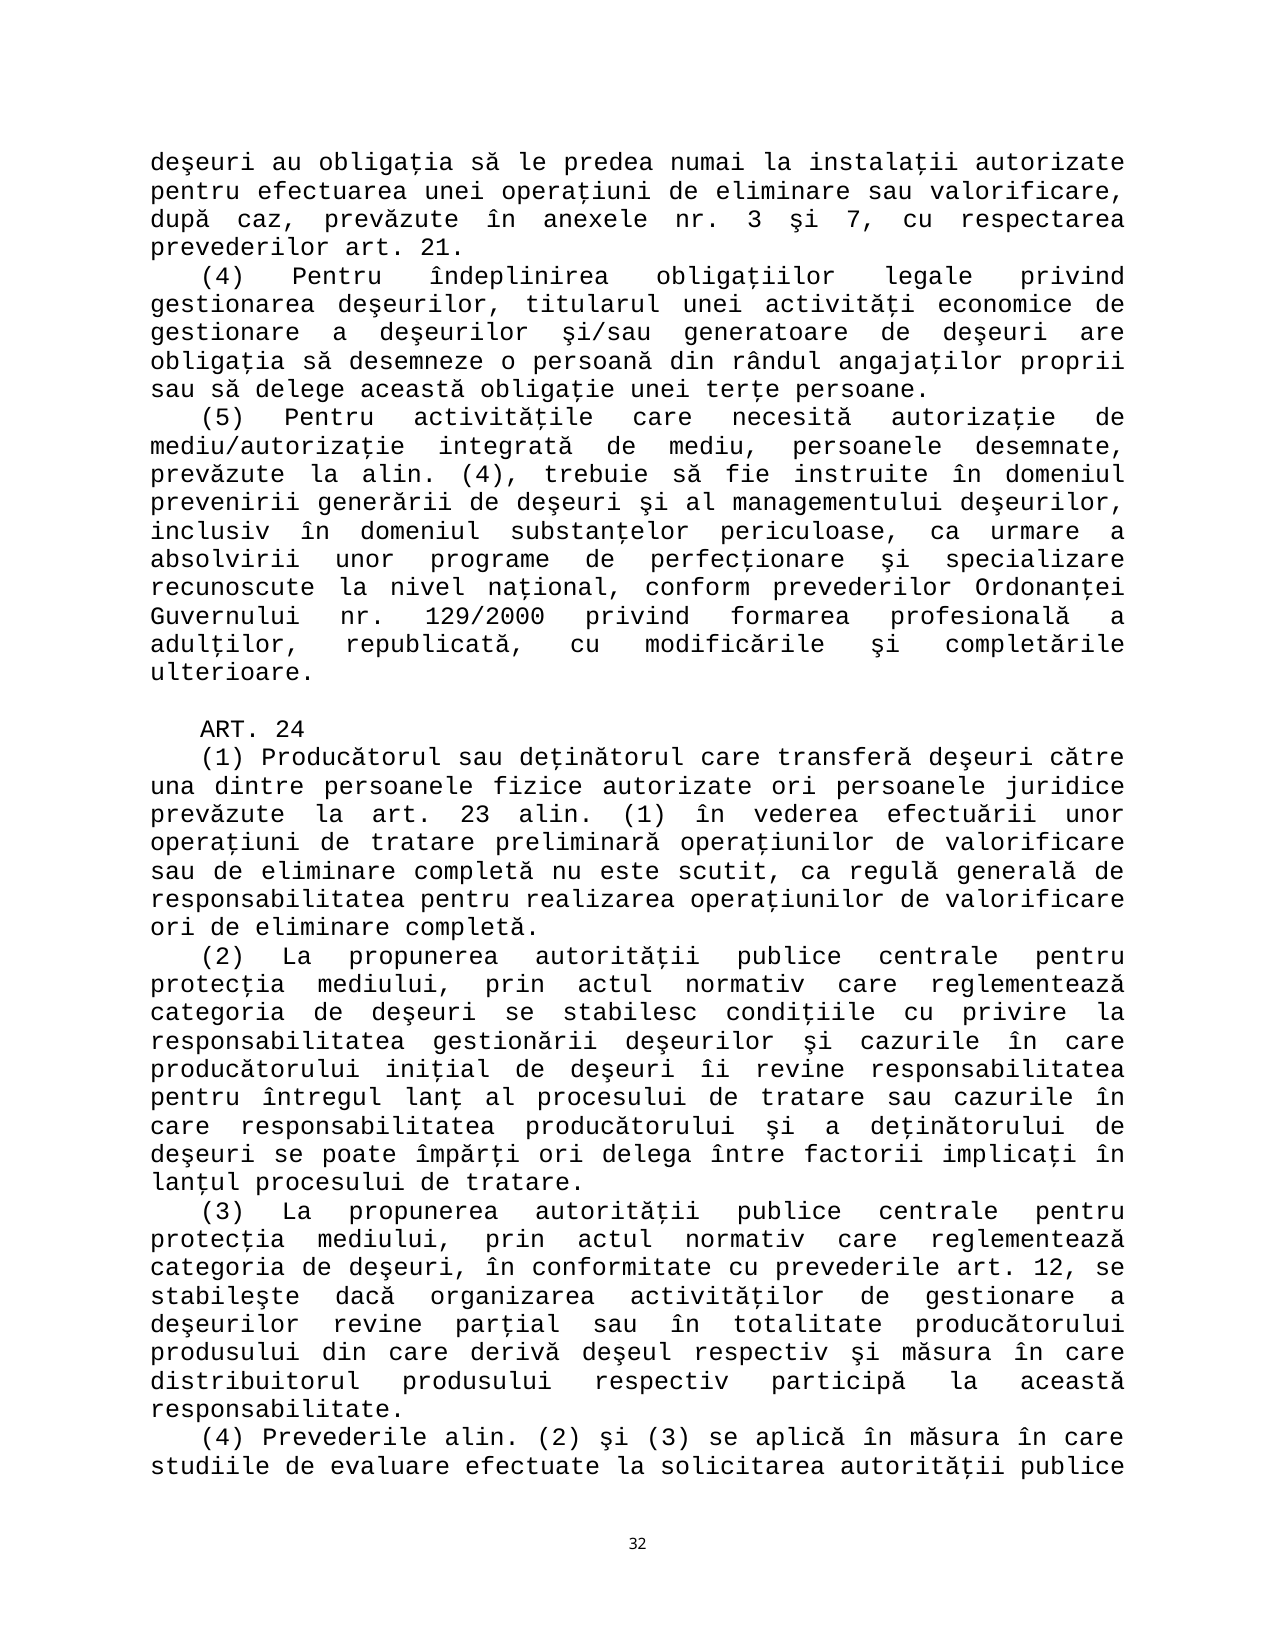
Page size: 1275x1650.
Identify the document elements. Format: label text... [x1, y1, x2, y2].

text ART. 24 [150, 717, 1125, 745]
text (1) Producătorul sau deţinătorul care transferă deşeuri către una dintre persoanele fizice autorizate ori persoanele juridice prevăzute la art. 23 alin. (1) în vederea efectuării unor operaţiuni de tratare preliminară operaţiunilor de valorificare sau de eliminare completă nu este scutit, ca regulă generală de responsabilitatea pentru realizarea operaţiunilor de valorificare ori de eliminare completă. [150, 745, 1125, 943]
text (2) La propunerea autorităţii publice centrale pentru protecţia mediului, prin actul normativ care reglementează categoria de deşeuri se stabilesc condiţiile cu privire la responsabilitatea gestionării deşeurilor şi cazurile în care producătorului iniţial de deşeuri îi revine responsabilitatea pentru întregul lanţ al procesului de tratare sau cazurile în care responsabilitatea producătorului şi a deţinătorului de deşeuri se poate împărţi ori delega între factorii implicaţi în lanţul procesului de tratare. [150, 943, 1125, 1198]
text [150, 150, 1125, 263]
text (3) La propunerea autorităţii publice centrale pentru protecţia mediului, prin actul normativ care reglementează categoria de deşeuri, în conformitate cu prevederile art. 12, se stabileşte dacă organizarea activităţilor de gestionare a deşeurilor revine parţial sau în totalitate producătorului produsului din care derivă deşeul respectiv şi măsura în care distribuitorul produsului respectiv participă la această responsabilitate. [150, 1198, 1125, 1425]
text (4) Pentru îndeplinirea obligaţiilor legale privind gestionarea deşeurilor, titularul unei activităţi economice de gestionare a deşeurilor şi/sau generatoare de deşeuri are obligaţia să desemneze o persoană din rândul angajaţilor proprii sau să delege această obligaţie unei terţe persoane. [150, 263, 1125, 405]
text (5) Pentru activităţile care necesită autorizaţie de mediu/autorizaţie integrată de mediu, persoanele desemnate, prevăzute la alin. (4), trebuie să fie instruite în domeniul prevenirii generării de deşeuri şi al managementului deşeurilor, inclusiv în domeniul substanţelor periculoase, ca urmare a absolvirii unor programe de perfecţionare şi specializare recunoscute la nivel naţional, conform prevederilor Ordonanţei Guvernului nr. 129/2000 privind formarea profesională a adulţilor, republicată, cu modificările şi completările ulterioare. [150, 405, 1125, 688]
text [150, 1425, 1125, 1482]
